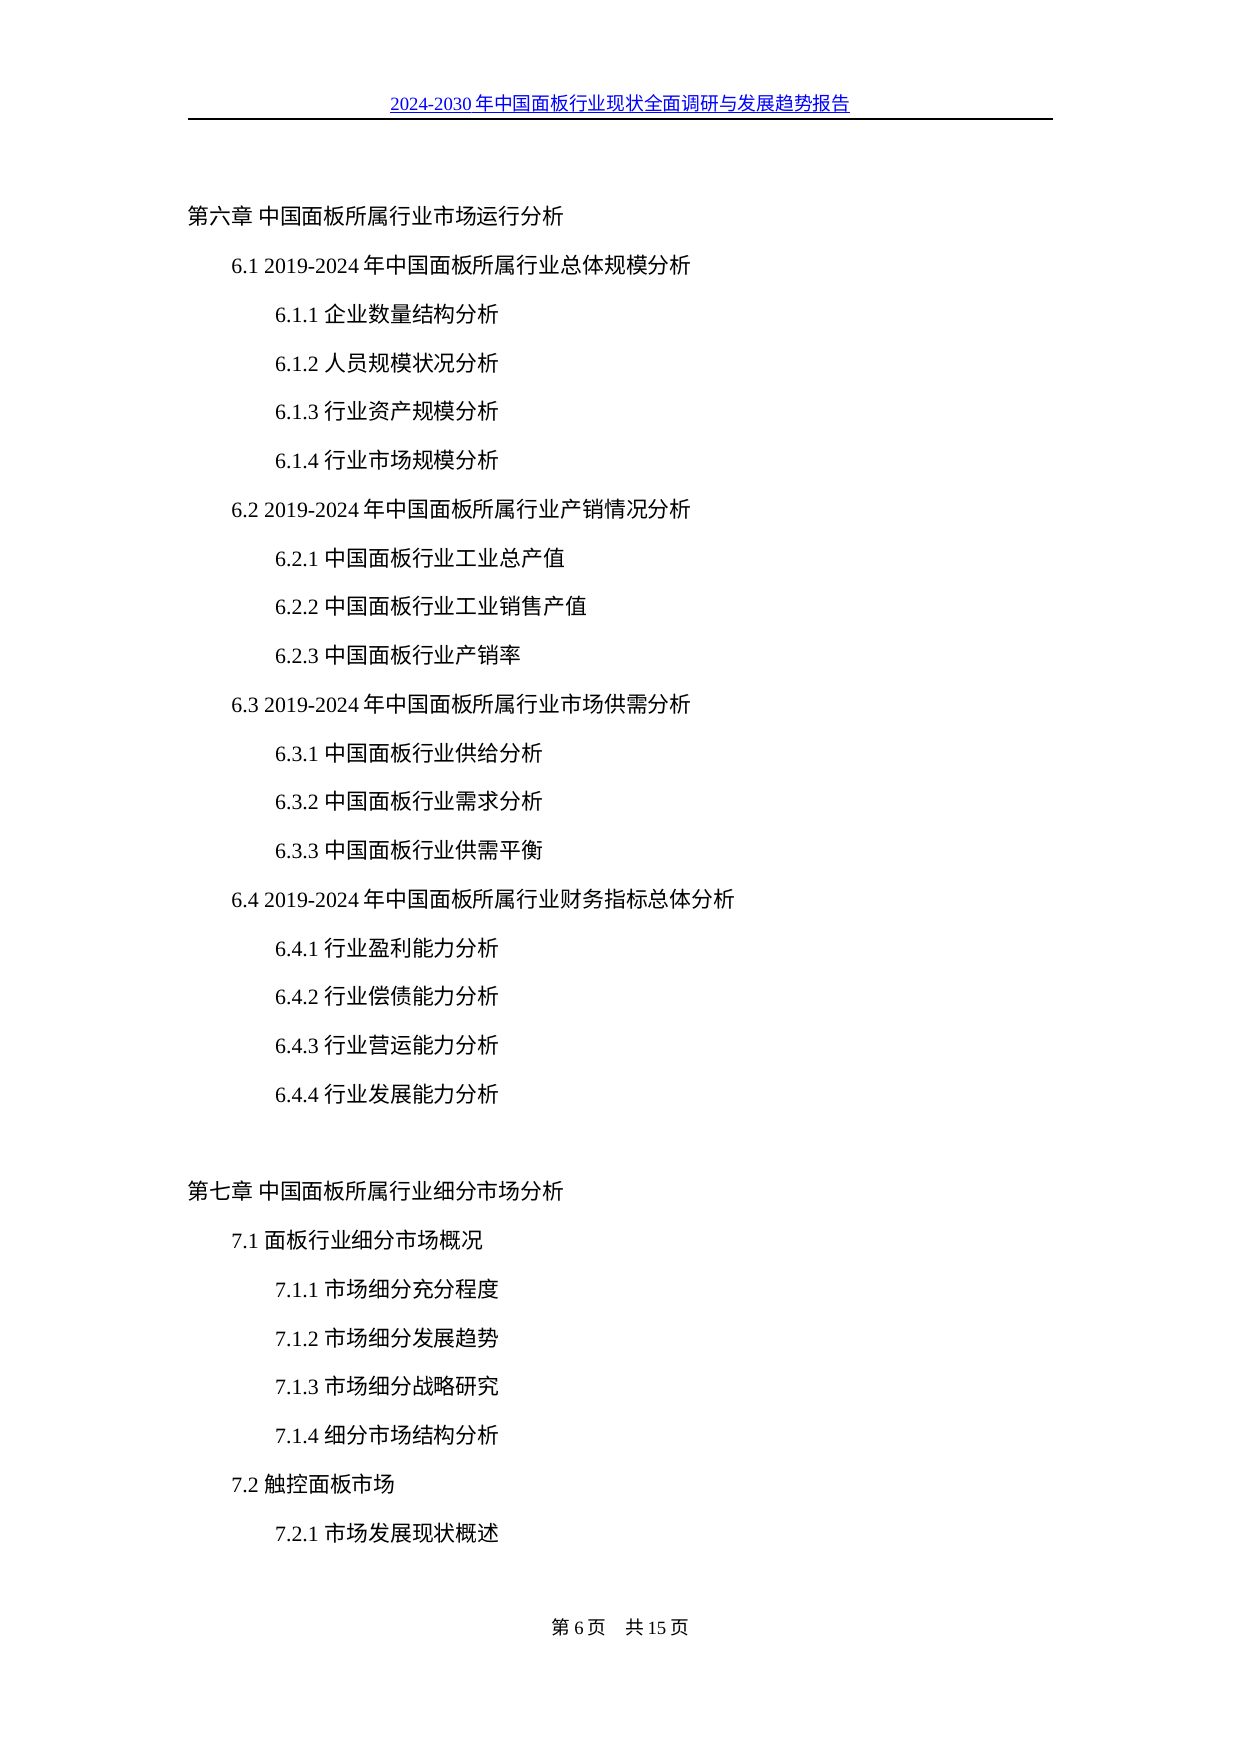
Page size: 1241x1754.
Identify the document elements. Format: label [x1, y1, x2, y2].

text [187, 150, 1053, 1548]
